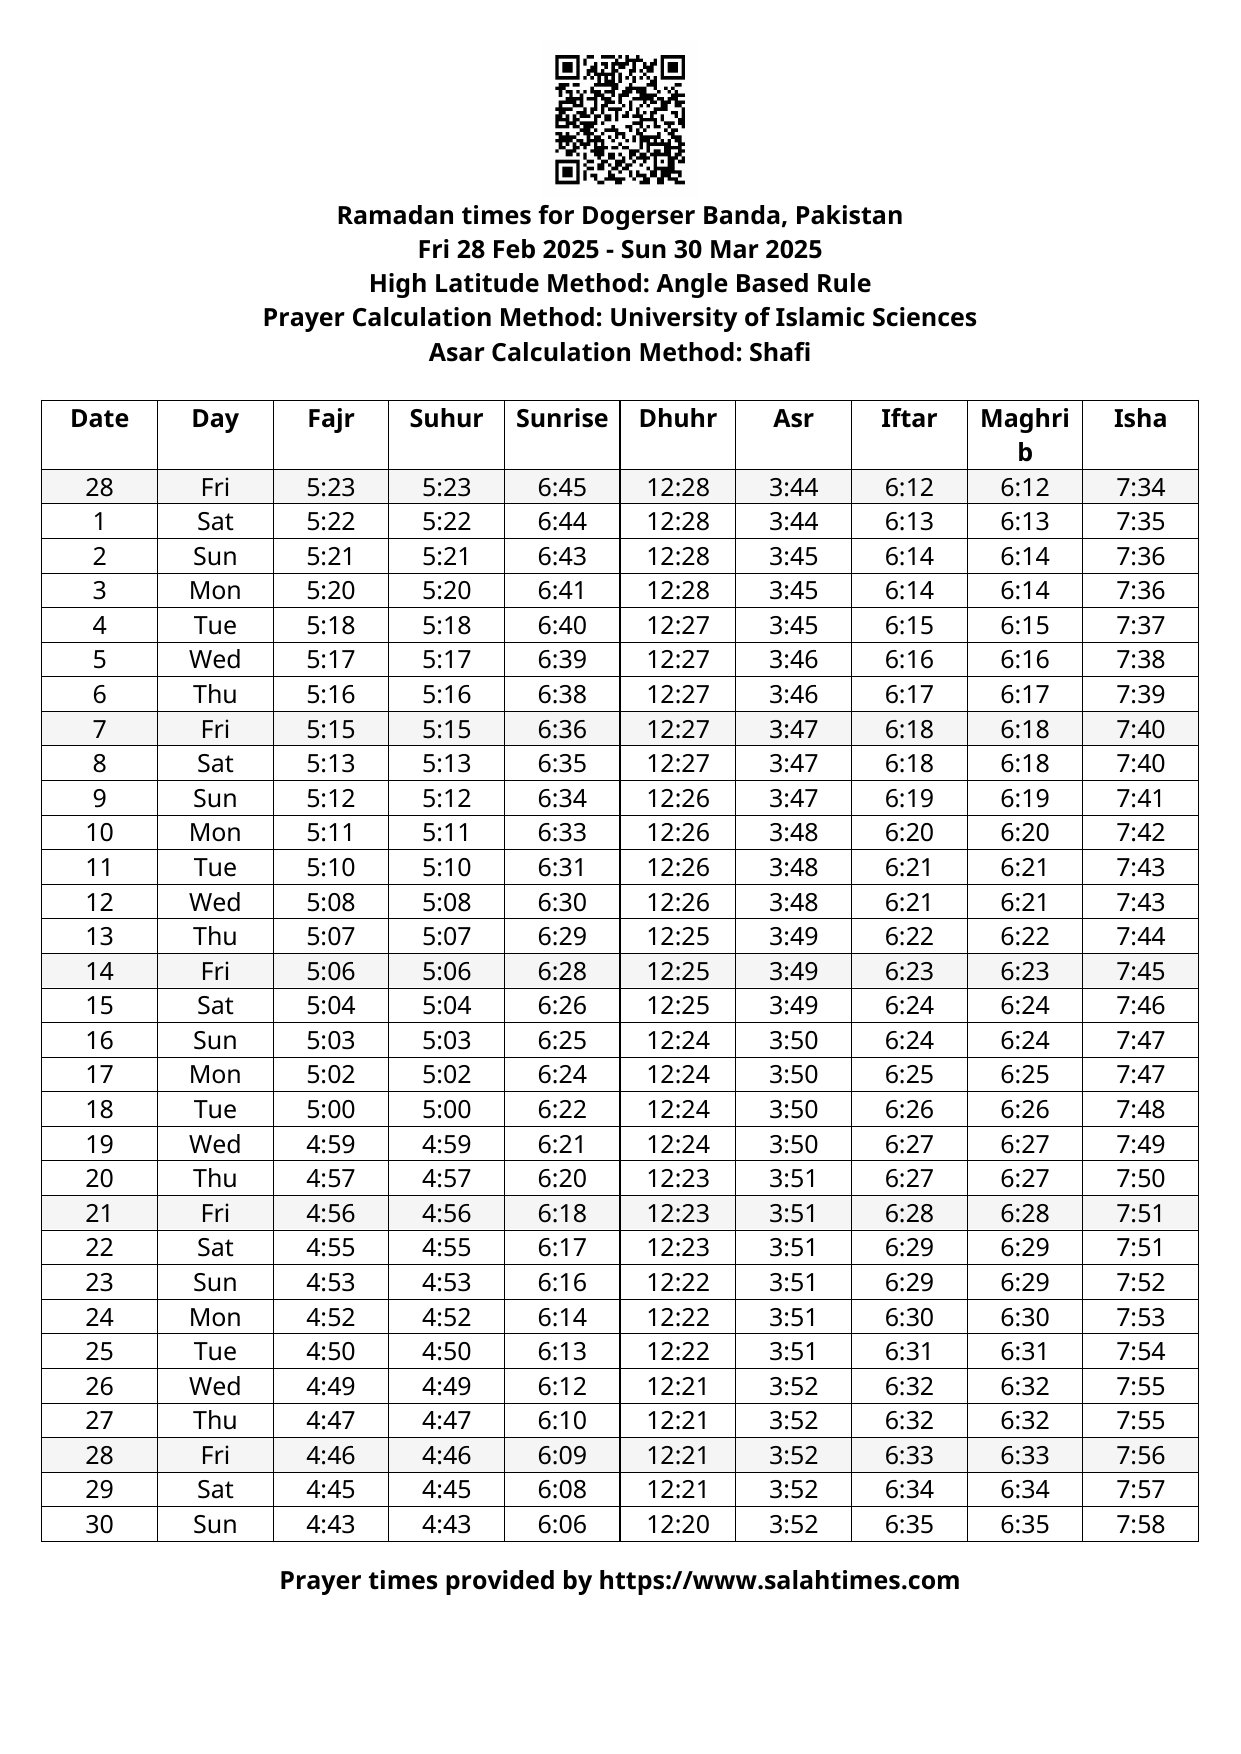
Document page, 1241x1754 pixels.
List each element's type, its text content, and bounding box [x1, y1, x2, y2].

table_cell 4:53 [274, 1265, 388, 1299]
table_cell 6:36 [505, 712, 619, 745]
table_cell 5:03 [389, 1023, 504, 1057]
table_cell 9 [42, 781, 157, 814]
table_cell Mon [158, 574, 273, 607]
table_cell 25 [42, 1334, 157, 1368]
table_cell 12:27 [621, 712, 735, 745]
table_cell 5:16 [389, 677, 504, 711]
table_cell Tue [158, 1334, 273, 1368]
table_cell 6:25 [852, 1058, 967, 1091]
table_cell 5:00 [274, 1092, 388, 1126]
table_cell 6:18 [968, 712, 1082, 745]
table_cell 12:26 [621, 816, 735, 849]
table_cell Sat [158, 1231, 273, 1264]
table_cell 6:33 [968, 1438, 1082, 1472]
table_cell 6:20 [968, 816, 1082, 849]
table_cell 5:13 [274, 746, 388, 780]
table_cell 6:24 [968, 989, 1082, 1022]
table_cell 3:45 [736, 539, 851, 572]
table_cell 6:41 [505, 574, 619, 607]
table_cell 12:28 [621, 574, 735, 607]
table_cell 15 [42, 989, 157, 1022]
table_cell 12:21 [621, 1404, 735, 1437]
table_cell 5:17 [274, 643, 388, 676]
table_cell 5:11 [274, 816, 388, 849]
table_cell 3:51 [736, 1300, 851, 1333]
table_cell 12 [42, 885, 157, 918]
table_cell 6:34 [968, 1473, 1082, 1506]
table_cell 6:30 [968, 1300, 1082, 1333]
table_cell 4:50 [389, 1334, 504, 1368]
table_cell 6:24 [968, 1023, 1082, 1057]
table_cell 12:27 [621, 746, 735, 780]
table_cell 3:51 [736, 1161, 851, 1195]
text Prayer Calculation Method: University of Islamic Sciences [42, 300, 1198, 334]
table_cell 7:51 [1083, 1231, 1198, 1264]
table_cell Mon [158, 816, 273, 849]
table_cell 7:40 [1083, 746, 1198, 780]
table_cell Thu [158, 1161, 273, 1195]
table_header Suhur [389, 401, 504, 469]
table_cell 6:17 [852, 677, 967, 711]
table_cell Sun [158, 539, 273, 572]
table_cell 6:17 [968, 677, 1082, 711]
table_cell 4:52 [389, 1300, 504, 1333]
table_cell 7:41 [1083, 781, 1198, 814]
table_cell 7:37 [1083, 608, 1198, 642]
table_cell 26 [42, 1369, 157, 1402]
table_cell 6:23 [852, 954, 967, 987]
table_cell 14 [42, 954, 157, 987]
table_cell 7:56 [1083, 1438, 1198, 1472]
table_cell 6:12 [505, 1369, 619, 1402]
table_cell 4:50 [274, 1334, 388, 1368]
table_cell 6:13 [505, 1334, 619, 1368]
table_cell 6:27 [852, 1161, 967, 1195]
table_cell 3:52 [736, 1404, 851, 1437]
table_cell 12:28 [621, 539, 735, 572]
table_cell 6:16 [968, 643, 1082, 676]
table_cell Wed [158, 885, 273, 918]
table_cell 6:12 [968, 470, 1082, 503]
table_cell 7:58 [1083, 1507, 1198, 1541]
table_cell 6:15 [968, 608, 1082, 642]
table_cell 6:21 [968, 885, 1082, 918]
table_cell 7:35 [1083, 504, 1198, 538]
table_cell 6:29 [505, 919, 619, 953]
table_cell 6:14 [852, 539, 967, 572]
table_cell 6:21 [505, 1127, 619, 1160]
table_cell 12:21 [621, 1473, 735, 1506]
table_cell Wed [158, 1127, 273, 1160]
table_cell 6:21 [852, 850, 967, 884]
table_cell 7:55 [1083, 1404, 1198, 1437]
table_cell 6:40 [505, 608, 619, 642]
table_cell 6:19 [852, 781, 967, 814]
table_cell 5:22 [274, 504, 388, 538]
table_cell 6:35 [852, 1507, 967, 1541]
table_cell 12:24 [621, 1058, 735, 1091]
table_cell Sun [158, 1507, 273, 1541]
table_cell 5:02 [389, 1058, 504, 1091]
table_cell 7:42 [1083, 816, 1198, 849]
table_cell 28 [42, 470, 157, 503]
table_cell 5:21 [389, 539, 504, 572]
table_cell 4:55 [274, 1231, 388, 1264]
table_cell 3:50 [736, 1023, 851, 1057]
table_cell 3:51 [736, 1265, 851, 1299]
table_cell 12:25 [621, 954, 735, 987]
table_cell 7:57 [1083, 1473, 1198, 1506]
table_cell 6:13 [852, 504, 967, 538]
table_cell 6:29 [968, 1265, 1082, 1299]
table_cell 7:49 [1083, 1127, 1198, 1160]
table_cell 3:46 [736, 677, 851, 711]
table_cell 3:47 [736, 781, 851, 814]
table_cell 6 [42, 677, 157, 711]
table_cell 5:12 [389, 781, 504, 814]
text Ramadan times for Dogerser Banda, Pakistan [42, 198, 1198, 232]
table_cell 5:04 [389, 989, 504, 1022]
table_cell 6:29 [852, 1265, 967, 1299]
table_cell 6:13 [968, 504, 1082, 538]
table_cell 3:47 [736, 712, 851, 745]
table_cell 6:29 [968, 1231, 1082, 1264]
table_cell 12:28 [621, 470, 735, 503]
table_cell 4:49 [389, 1369, 504, 1402]
table_cell 3:48 [736, 850, 851, 884]
table_cell 6:16 [505, 1265, 619, 1299]
text Prayer times provided by https://www.salahtimes.com [42, 1563, 1198, 1597]
table_cell 21 [42, 1196, 157, 1229]
table_cell 6:35 [505, 746, 619, 780]
table_cell Tue [158, 608, 273, 642]
table_cell 5:07 [274, 919, 388, 953]
table_cell Thu [158, 919, 273, 953]
table_cell 6:30 [505, 885, 619, 918]
table_cell 12:24 [621, 1023, 735, 1057]
table_cell 12:26 [621, 781, 735, 814]
table_cell Sat [158, 1473, 273, 1506]
table_cell 19 [42, 1127, 157, 1160]
table_cell Thu [158, 1404, 273, 1437]
table_cell 7:46 [1083, 989, 1198, 1022]
table_cell 12:26 [621, 885, 735, 918]
table_cell 6:20 [505, 1161, 619, 1195]
table_cell 6:24 [852, 1023, 967, 1057]
table_cell Sat [158, 746, 273, 780]
table_cell Thu [158, 677, 273, 711]
table_cell 4:56 [389, 1196, 504, 1229]
table_cell 7:51 [1083, 1196, 1198, 1229]
table_cell 12:22 [621, 1334, 735, 1368]
table_cell 5:10 [274, 850, 388, 884]
table_cell 6:31 [852, 1334, 967, 1368]
table_cell Sat [158, 989, 273, 1022]
table_cell 6:26 [505, 989, 619, 1022]
table_cell 6:34 [852, 1473, 967, 1506]
table_cell 5:20 [389, 574, 504, 607]
table_cell 7:47 [1083, 1058, 1198, 1091]
table_cell 7:54 [1083, 1334, 1198, 1368]
table_cell 4:57 [389, 1161, 504, 1195]
table_cell 12:23 [621, 1161, 735, 1195]
table_cell 13 [42, 919, 157, 953]
table_cell 5:08 [389, 885, 504, 918]
table_cell 6:31 [505, 850, 619, 884]
table_cell 3:44 [736, 470, 851, 503]
table_cell 4:46 [389, 1438, 504, 1472]
table_cell 6:09 [505, 1438, 619, 1472]
table_cell 12:24 [621, 1127, 735, 1160]
text Fri 28 Feb 2025 - Sun 30 Mar 2025 [42, 232, 1198, 266]
table_cell 4:53 [389, 1265, 504, 1299]
table_cell 3:48 [736, 816, 851, 849]
table_cell 6:22 [852, 919, 967, 953]
table_cell 3:52 [736, 1369, 851, 1402]
picture [542, 41, 699, 198]
table_cell 6:18 [968, 746, 1082, 780]
table_cell 18 [42, 1092, 157, 1126]
table_cell 29 [42, 1473, 157, 1506]
table_cell Wed [158, 1369, 273, 1402]
table_cell Tue [158, 850, 273, 884]
table_cell 12:21 [621, 1369, 735, 1402]
table_cell 4:52 [274, 1300, 388, 1333]
table_cell 17 [42, 1058, 157, 1091]
table_cell Fri [158, 712, 273, 745]
table_cell 6:06 [505, 1507, 619, 1541]
table_cell 3:50 [736, 1058, 851, 1091]
text Asar Calculation Method: Shafi [42, 334, 1198, 368]
table_cell 7:43 [1083, 885, 1198, 918]
table_cell 6:18 [505, 1196, 619, 1229]
table_cell 12:21 [621, 1438, 735, 1472]
table_cell Sun [158, 1023, 273, 1057]
table_cell 4:45 [274, 1473, 388, 1506]
table_cell 5:17 [389, 643, 504, 676]
table_cell 4:46 [274, 1438, 388, 1472]
table_cell 5:08 [274, 885, 388, 918]
table_cell 7:48 [1083, 1092, 1198, 1126]
table_cell 7:50 [1083, 1161, 1198, 1195]
table_cell 6:18 [852, 712, 967, 745]
table_cell 6:15 [852, 608, 967, 642]
table_cell 5:16 [274, 677, 388, 711]
table_cell 3:48 [736, 885, 851, 918]
table_cell 12:20 [621, 1507, 735, 1541]
table_cell 7:44 [1083, 919, 1198, 953]
table_cell Wed [158, 643, 273, 676]
table_cell 6:21 [968, 850, 1082, 884]
table_cell 5:12 [274, 781, 388, 814]
table_header Isha [1083, 401, 1198, 469]
table_cell 3:51 [736, 1231, 851, 1264]
table_cell 6:28 [968, 1196, 1082, 1229]
table_header Date [42, 401, 157, 469]
table_cell 28 [42, 1438, 157, 1472]
table_cell 4 [42, 608, 157, 642]
table_cell 7:36 [1083, 574, 1198, 607]
table_cell 6:39 [505, 643, 619, 676]
table_cell 6:25 [505, 1023, 619, 1057]
table_cell 5:06 [389, 954, 504, 987]
table_cell 4:49 [274, 1369, 388, 1402]
table_cell 6:19 [968, 781, 1082, 814]
table_cell 12:22 [621, 1300, 735, 1333]
table_cell 6:29 [852, 1231, 967, 1264]
text High Latitude Method: Angle Based Rule [42, 266, 1198, 300]
table_cell 3:52 [736, 1507, 851, 1541]
table_cell 6:14 [968, 574, 1082, 607]
table_cell 4:45 [389, 1473, 504, 1506]
table_cell 4:47 [274, 1404, 388, 1437]
table_cell 6:10 [505, 1404, 619, 1437]
table_header Day [158, 401, 273, 469]
table_cell 3:46 [736, 643, 851, 676]
table_cell 23 [42, 1265, 157, 1299]
table_cell Fri [158, 954, 273, 987]
table_cell 6:32 [968, 1369, 1082, 1402]
table_cell 6:17 [505, 1231, 619, 1264]
table_cell 5:23 [389, 470, 504, 503]
table_cell 10 [42, 816, 157, 849]
table_cell 4:43 [274, 1507, 388, 1541]
table_cell 3:50 [736, 1127, 851, 1160]
table_cell 7 [42, 712, 157, 745]
table_cell 7:36 [1083, 539, 1198, 572]
table_cell 7:43 [1083, 850, 1198, 884]
table_cell 7:52 [1083, 1265, 1198, 1299]
table_cell 12:27 [621, 643, 735, 676]
table_cell Mon [158, 1300, 273, 1333]
table_cell Sun [158, 1265, 273, 1299]
table_cell 5 [42, 643, 157, 676]
table_cell 12:25 [621, 919, 735, 953]
table_cell Tue [158, 1092, 273, 1126]
table_cell 11 [42, 850, 157, 884]
table_cell 7:39 [1083, 677, 1198, 711]
table_cell 6:33 [505, 816, 619, 849]
table_cell 6:26 [968, 1092, 1082, 1126]
table_cell 7:38 [1083, 643, 1198, 676]
table_header Asr [736, 401, 851, 469]
table_cell 30 [42, 1507, 157, 1541]
table_cell 6:26 [852, 1092, 967, 1126]
table_header Maghrib [968, 401, 1082, 469]
table_cell 6:32 [852, 1404, 967, 1437]
table_cell 12:28 [621, 504, 735, 538]
table_cell Sun [158, 781, 273, 814]
table_cell 6:24 [505, 1058, 619, 1091]
table_header Dhuhr [621, 401, 735, 469]
table_cell 6:27 [968, 1161, 1082, 1195]
table_cell 7:40 [1083, 712, 1198, 745]
table_cell 12:27 [621, 677, 735, 711]
table_cell 5:04 [274, 989, 388, 1022]
table_cell 12:26 [621, 850, 735, 884]
table_cell Fri [158, 470, 273, 503]
table_cell 5:00 [389, 1092, 504, 1126]
table_cell 8 [42, 746, 157, 780]
table_cell 5:15 [274, 712, 388, 745]
table_cell 3:45 [736, 574, 851, 607]
table_cell 3:51 [736, 1334, 851, 1368]
table_cell 3:45 [736, 608, 851, 642]
table_cell 5:15 [389, 712, 504, 745]
table_cell 6:20 [852, 816, 967, 849]
table_cell 4:43 [389, 1507, 504, 1541]
table_cell 6:24 [852, 989, 967, 1022]
table_cell Fri [158, 1196, 273, 1229]
table_cell 12:23 [621, 1231, 735, 1264]
table_cell 6:16 [852, 643, 967, 676]
table_header Iftar [852, 401, 967, 469]
table_cell Sat [158, 504, 273, 538]
table_cell 20 [42, 1161, 157, 1195]
table_header Fajr [274, 401, 388, 469]
table_cell 4:59 [389, 1127, 504, 1160]
table_cell 5:20 [274, 574, 388, 607]
table_cell 6:12 [852, 470, 967, 503]
table_cell 5:23 [274, 470, 388, 503]
table_cell 7:47 [1083, 1023, 1198, 1057]
table_cell 4:57 [274, 1161, 388, 1195]
table_cell 4:55 [389, 1231, 504, 1264]
table_cell 4:59 [274, 1127, 388, 1160]
table_cell 5:10 [389, 850, 504, 884]
table_cell 6:33 [852, 1438, 967, 1472]
table_cell 6:18 [852, 746, 967, 780]
table_cell 2 [42, 539, 157, 572]
table_cell 6:22 [505, 1092, 619, 1126]
table_cell 27 [42, 1404, 157, 1437]
table_cell 6:35 [968, 1507, 1082, 1541]
table_cell 3 [42, 574, 157, 607]
table_cell 6:34 [505, 781, 619, 814]
table_cell 24 [42, 1300, 157, 1333]
table_cell 6:32 [968, 1404, 1082, 1437]
table_cell 5:03 [274, 1023, 388, 1057]
table_cell 12:23 [621, 1196, 735, 1229]
table_cell 3:50 [736, 1092, 851, 1126]
table_cell 5:21 [274, 539, 388, 572]
table_cell 5:07 [389, 919, 504, 953]
table_cell 6:31 [968, 1334, 1082, 1368]
table_cell 4:47 [389, 1404, 504, 1437]
table_cell 6:25 [968, 1058, 1082, 1091]
table_cell 6:14 [968, 539, 1082, 572]
table_cell 12:22 [621, 1265, 735, 1299]
table_cell 6:43 [505, 539, 619, 572]
table_cell 6:28 [505, 954, 619, 987]
table_cell 5:18 [389, 608, 504, 642]
table_cell 5:22 [389, 504, 504, 538]
table_cell 6:32 [852, 1369, 967, 1402]
table_cell 6:21 [852, 885, 967, 918]
table_cell 6:23 [968, 954, 1082, 987]
table_cell 7:34 [1083, 470, 1198, 503]
table_cell 6:44 [505, 504, 619, 538]
table_cell 5:06 [274, 954, 388, 987]
table_header Sunrise [505, 401, 619, 469]
table_cell 16 [42, 1023, 157, 1057]
table_cell 3:51 [736, 1196, 851, 1229]
table_cell 12:24 [621, 1092, 735, 1126]
table_cell 1 [42, 504, 157, 538]
table_cell 6:08 [505, 1473, 619, 1506]
table_cell 5:13 [389, 746, 504, 780]
table_cell Mon [158, 1058, 273, 1091]
table_cell 3:49 [736, 954, 851, 987]
table_cell 7:45 [1083, 954, 1198, 987]
table_cell 12:27 [621, 608, 735, 642]
table_cell 6:30 [852, 1300, 967, 1333]
table_cell Fri [158, 1438, 273, 1472]
table_cell 3:44 [736, 504, 851, 538]
table_cell 3:49 [736, 919, 851, 953]
table_cell 6:14 [505, 1300, 619, 1333]
table_cell 3:52 [736, 1438, 851, 1472]
table_cell 22 [42, 1231, 157, 1264]
table_cell 6:14 [852, 574, 967, 607]
table_cell 3:52 [736, 1473, 851, 1506]
table_cell 7:53 [1083, 1300, 1198, 1333]
table_cell 6:27 [852, 1127, 967, 1160]
table_cell 4:56 [274, 1196, 388, 1229]
table_cell 7:55 [1083, 1369, 1198, 1402]
table_cell 5:18 [274, 608, 388, 642]
table_cell 6:28 [852, 1196, 967, 1229]
table_cell 6:38 [505, 677, 619, 711]
table_cell 12:25 [621, 989, 735, 1022]
table_cell 5:11 [389, 816, 504, 849]
table_cell 5:02 [274, 1058, 388, 1091]
table_cell 3:47 [736, 746, 851, 780]
table_cell 6:27 [968, 1127, 1082, 1160]
table_cell 6:22 [968, 919, 1082, 953]
table_cell 6:45 [505, 470, 619, 503]
table_cell 3:49 [736, 989, 851, 1022]
